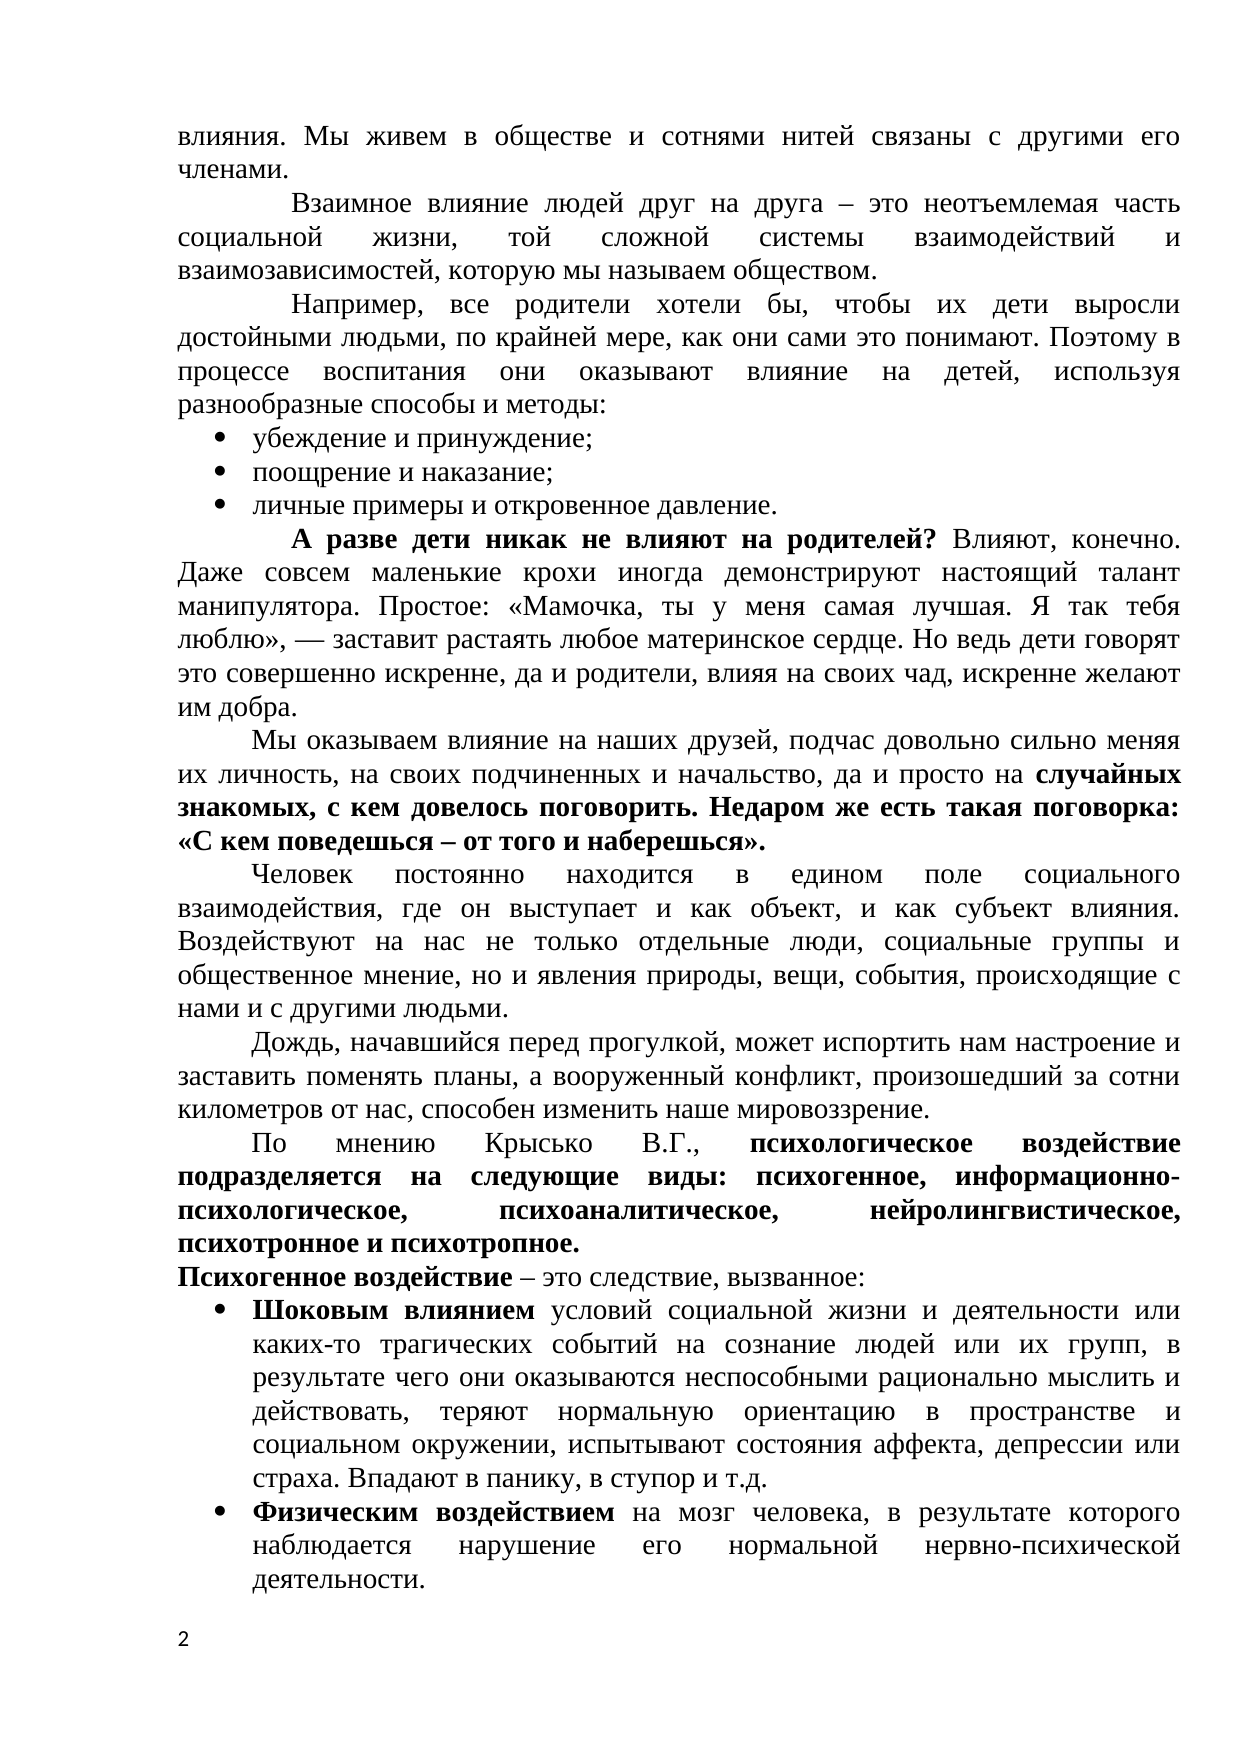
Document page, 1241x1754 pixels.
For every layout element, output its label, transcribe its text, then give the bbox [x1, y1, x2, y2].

list Физическим воздействием на мозг человека, в результате которого наблюдается нарушение его нормальной нервно-психической деятельности. [215, 1494, 1181, 1594]
text А разве дети никак не влияют на родителей? Влияют, конечно. Даже совсем маленькие крохи иногда демонстрируют настоящий талант манипулятора. Простое: «Мамочка, ты у меня самая лучшая. Я так тебя люблю», — заставит растаять любое материнское сердце. Но ведь дети говорят это совершенно искренне, да и родители, влияя на своих чад, искренне желают им добра. [177, 521, 1181, 722]
text По мнению Крысько В.Г., психологическое воздействие подразделяется на следующие виды: психогенное, информационно-психологическое, психоаналитическое, нейролингвистическое, психотронное и психотропное. [177, 1125, 1181, 1259]
text Взаимное влияние людей друг на друга – это неотъемлемая часть социальной жизни, той сложной системы взаимодействий и взаимозависимостей, которую мы называем обществом. [177, 185, 1181, 286]
list убеждение и принуждение; [215, 420, 1181, 454]
list личные примеры и откровенное давление. [215, 487, 1181, 521]
text Мы оказываем влияние на наших друзей, подчас довольно сильно меняя их личность, на своих подчиненных и начальство, да и просто на случайных знакомых, с кем довелось поговорить. Недаром же есть такая поговорка: «С кем поведешься – от того и наберешься». [177, 722, 1181, 856]
text Человек постоянно находится в едином поле социального взаимодействия, где он выступает и как объект, и как субъект влияния. Воздействуют на нас не только отдельные люди, социальные группы и общественное мнение, но и явления природы, вещи, события, происходящие с нами и с другими людьми. [177, 856, 1181, 1024]
list Шоковым влиянием условий социальной жизни и деятельности или каких-то трагических событий на сознание людей или их групп, в результате чего они оказываются неспособными рационально мыслить и действовать, теряют нормальную ориентацию в пространстве и социальном окружении, испытывают состояния аффекта, депрессии или страха. Впадают в панику, в ступор и т.д. [215, 1292, 1181, 1494]
text Психогенное воздействие – это следствие, вызванное: [177, 1259, 1181, 1292]
list поощрение и наказание; [215, 454, 1181, 487]
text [177, 118, 1181, 185]
text Например, все родители хотели бы, чтобы их дети выросли достойными людьми, по крайней мере, как они сами это понимают. Поэтому в процессе воспитания они оказывают влияние на детей, используя разнообразные способы и методы: [177, 286, 1181, 420]
text Дождь, начавшийся перед прогулкой, может испортить нам настроение и заставить поменять планы, а вооруженный конфликт, произошедший за сотни километров от нас, способен изменить наше мировоззрение. [177, 1024, 1181, 1125]
